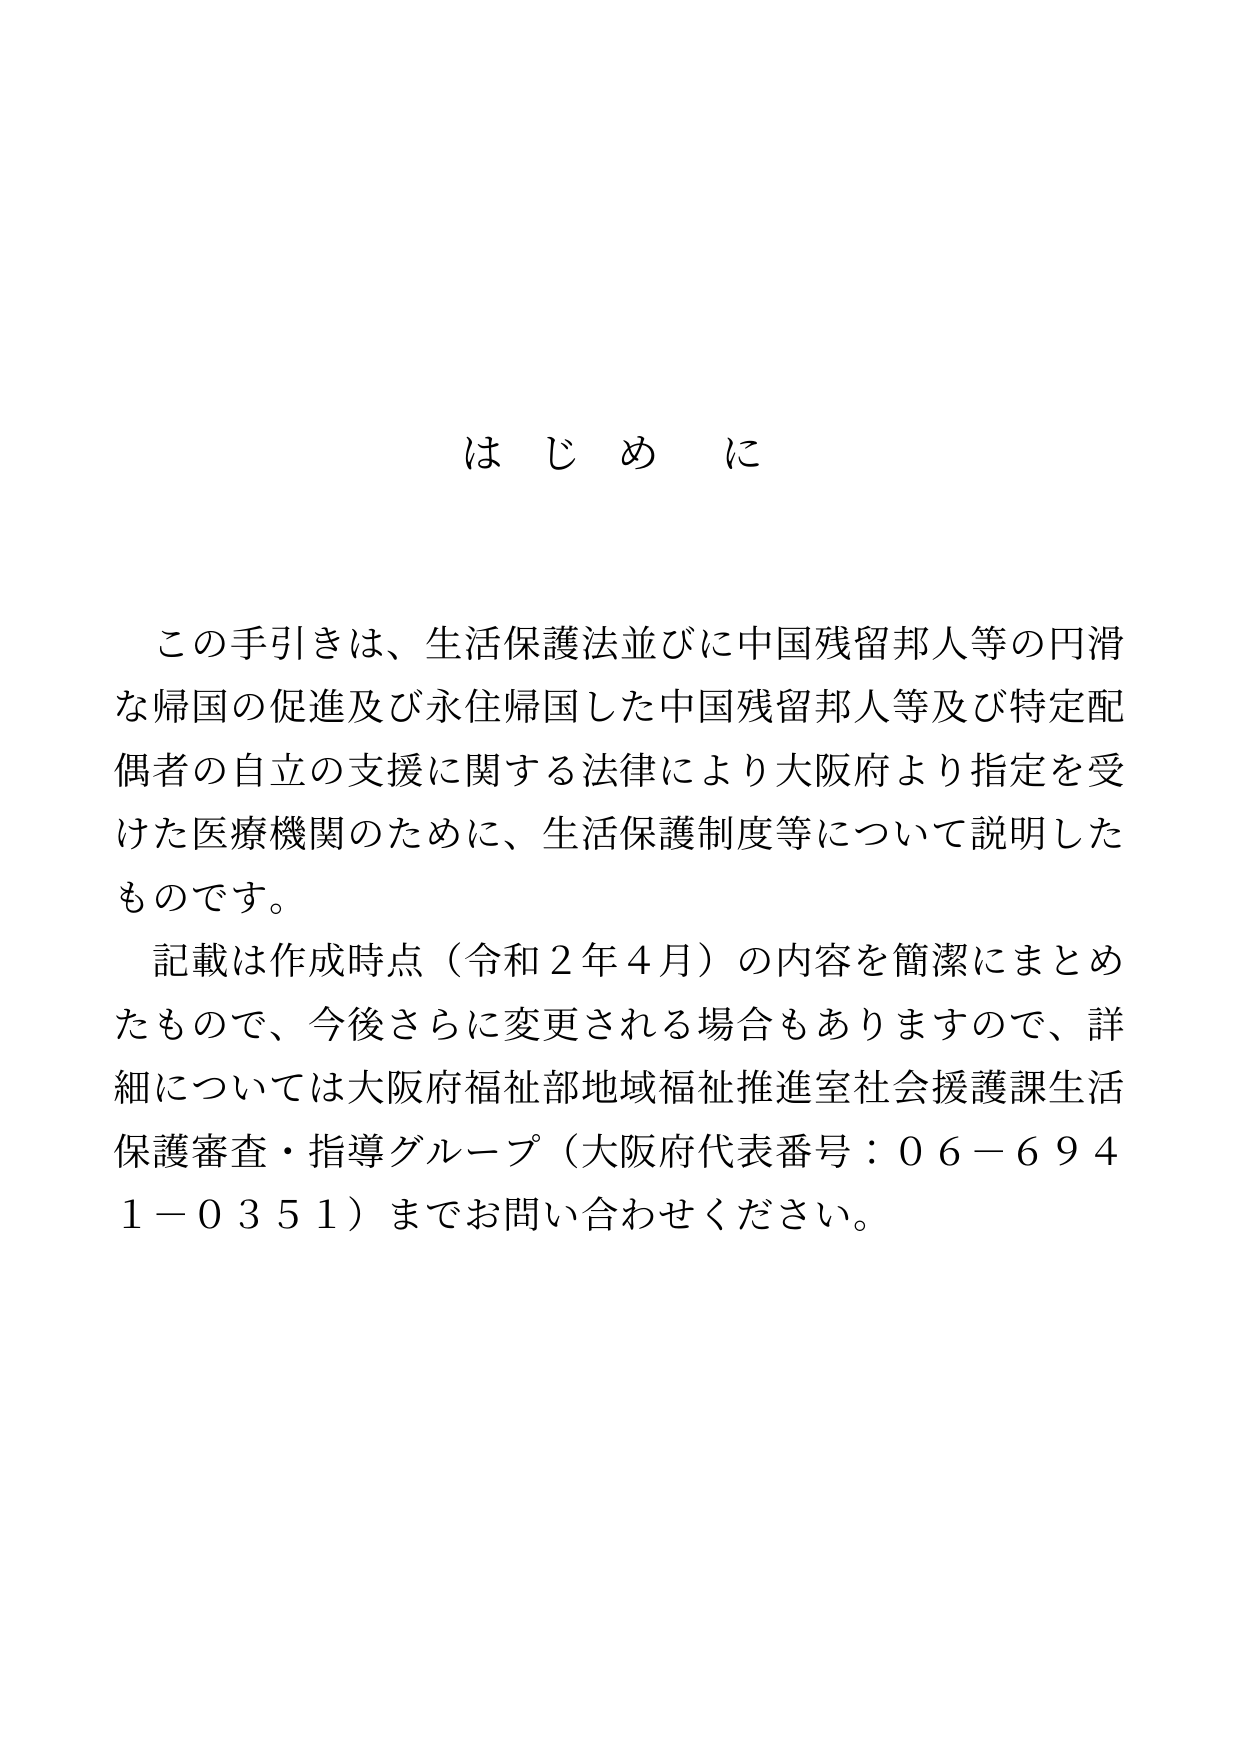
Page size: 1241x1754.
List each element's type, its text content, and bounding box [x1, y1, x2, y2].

text この手引きは、生活保護法並びに中国残留邦人等の円滑な帰国の促進及び永住帰国した中国残留邦人等及び特定配偶者の自立の支援に関する法律により大阪府より指定を受けた医療機関のために、生活保護制度等について説明したものです。 [114, 609, 1127, 927]
text 記載は作成時点（令和２年４月）の内容を簡潔にまとめたもので、今後さらに変更される場合もありますので、詳細については大阪府福祉部地域福祉推進室社会援護課生活保護審査・指導グループ（大阪府代表番号：０６－６９４１－０３５１）までお問い合わせください。 [114, 927, 1127, 1244]
text はじめに [114, 418, 1127, 482]
